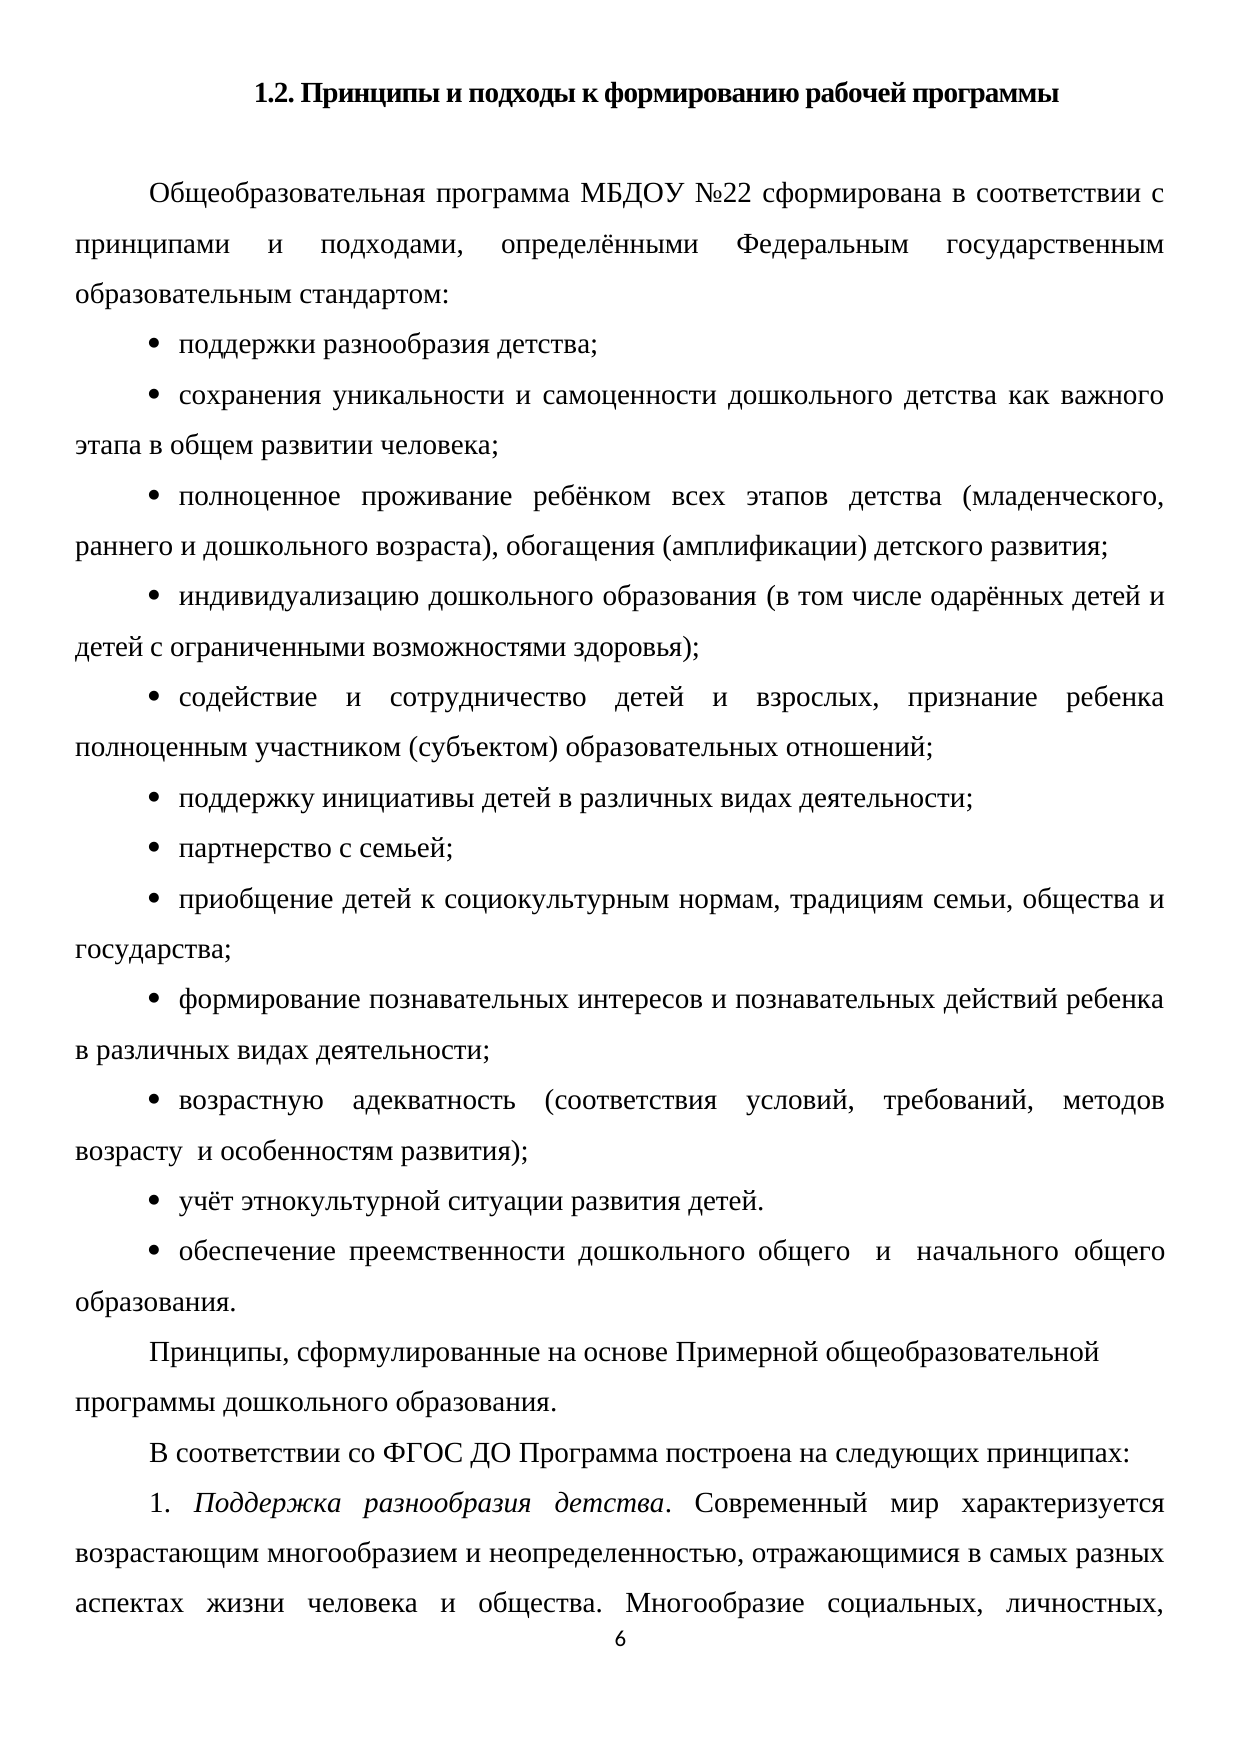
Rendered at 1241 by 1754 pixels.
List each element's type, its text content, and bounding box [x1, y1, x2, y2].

list обеспечение преемственности дошкольного общего и начального общего образования. [75, 1233, 1165, 1317]
list приобщение детей к социокультурным нормам, традициям семьи, общества и государства; [75, 881, 1165, 965]
list поддержку инициативы детей в различных видах деятельности; [75, 780, 1165, 813]
text Общеобразовательная программа МБДОУ №22 сформирована в соответствии с принципами и подходами, определёнными Федеральным государственным образовательным стандартом: [75, 176, 1165, 310]
list сохранения уникальности и самоценности дошкольного детства как важного этапа в общем развитии человека; [75, 377, 1165, 461]
list учёт этнокультурной ситуации развития детей. [75, 1183, 1165, 1217]
list партнерство с семьей; [75, 830, 1165, 864]
list 1.2. Принципы и подходы к формированию рабочей программы [75, 75, 1165, 108]
text В соответствии со ФГОС ДО Программа построена на следующих принципах: [75, 1435, 1165, 1468]
text Принципы, сформулированные на основе Примерной общеобразовательной программы дошкольного образования. [75, 1334, 1165, 1418]
list формирование познавательных интересов и познавательных действий ребенка в различных видах деятельности; [75, 981, 1165, 1065]
list полноценное проживание ребёнком всех этапов детства (младенческого, раннего и дошкольного возраста), обогащения (амплификации) детского развития; [75, 478, 1165, 562]
list возрастную адекватность (соответствия условий, требований, методов возрасту и особенностям развития); [75, 1082, 1165, 1166]
list поддержки разнообразия детства; [75, 327, 1165, 360]
list индивидуализацию дошкольного образования (в том числе одарённых детей и детей с ограниченными возможностями здоровья); [75, 578, 1165, 662]
list содействие и сотрудничество детей и взрослых, признание ребенка полноценным участником (субъектом) образовательных отношений; [75, 679, 1165, 763]
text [75, 1485, 1165, 1619]
